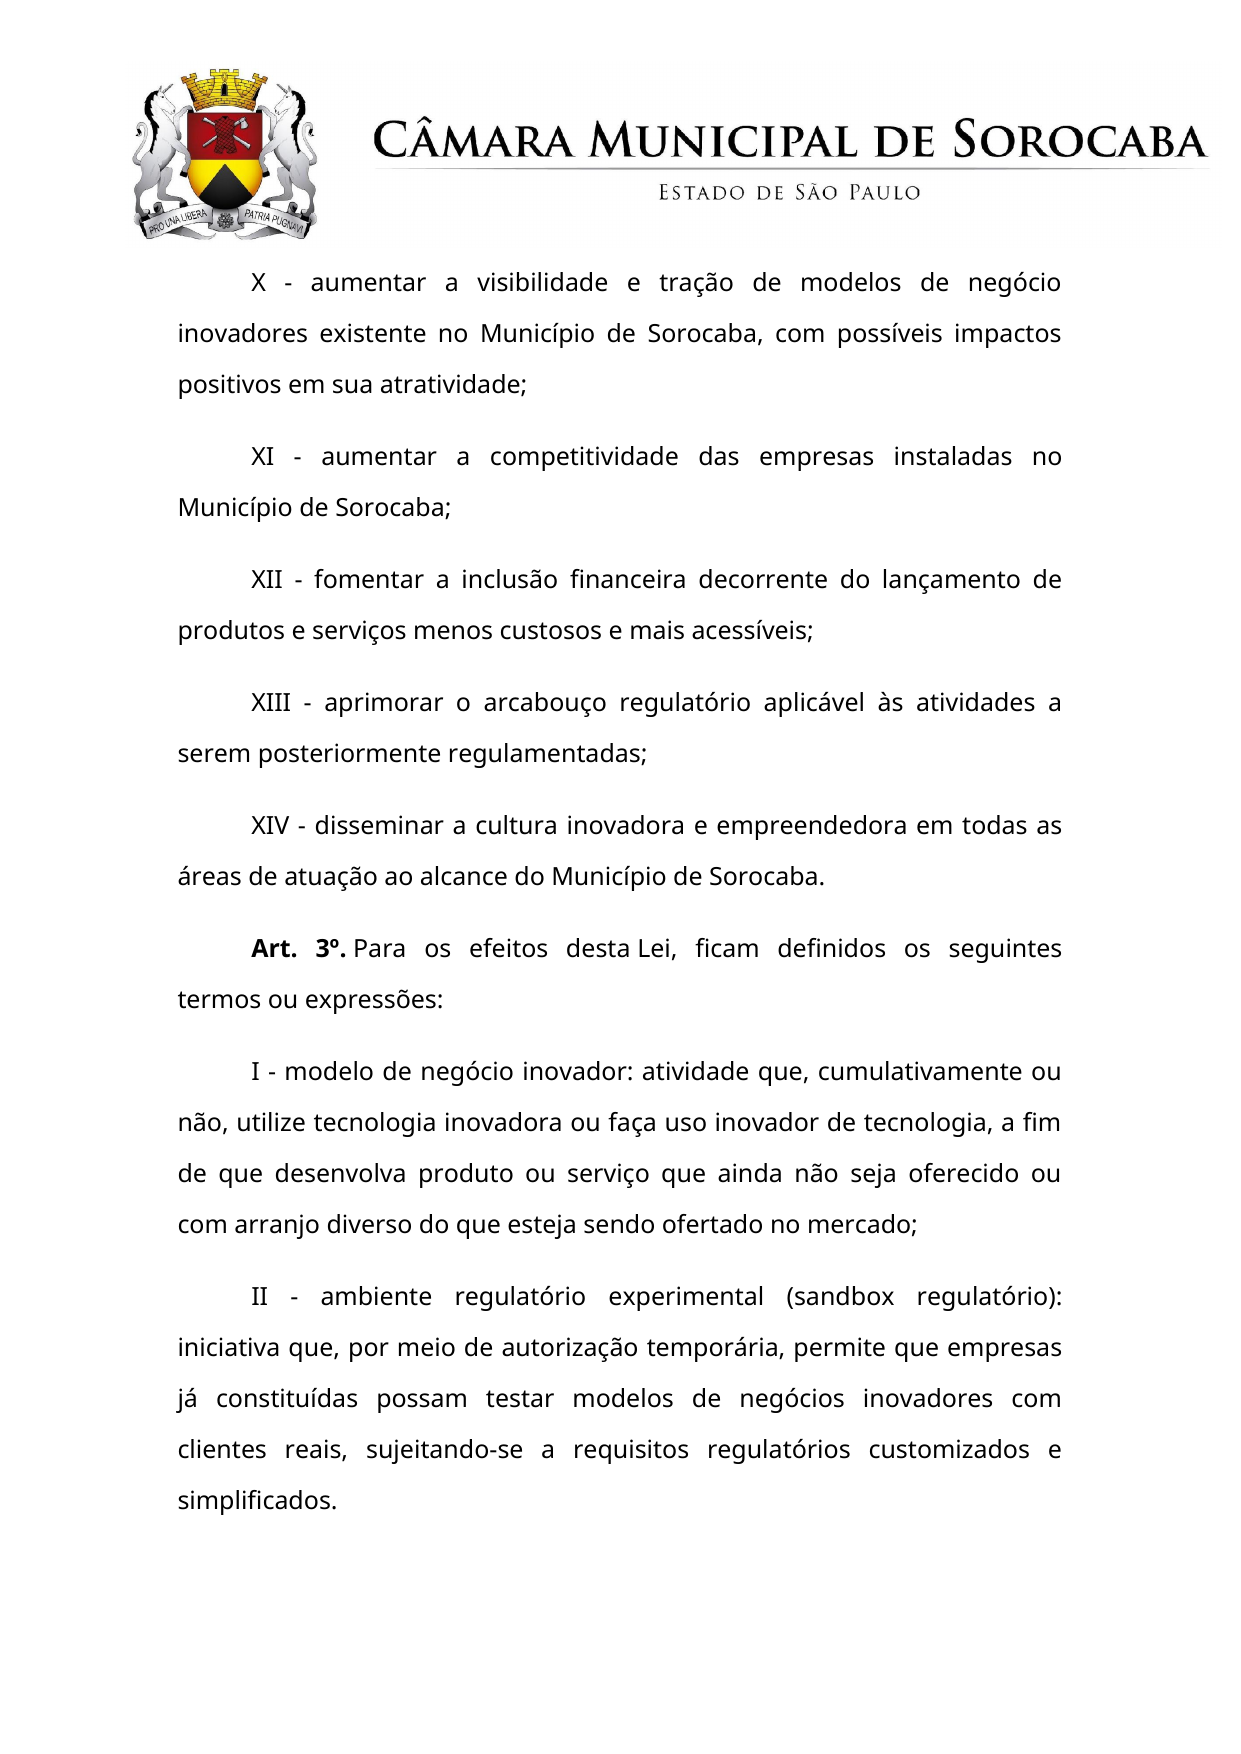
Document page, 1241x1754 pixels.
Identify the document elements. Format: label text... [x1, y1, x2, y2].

text Art. 3º. Para os efeitos desta Lei, ficam definidos os seguintes termos ou expressões: [177, 930, 1063, 1015]
text XII - fomentar a inclusão financeira decorrente do lançamento de produtos e serviços menos custosos e mais acessíveis; [177, 562, 1063, 647]
text XI - aumentar a competitividade das empresas instaladas no Município de Sorocaba; [177, 439, 1063, 524]
text I - modelo de negócio inovador: atividade que, cumulativamente ou não, utilize tecnologia inovadora ou faça uso inovador de tecnologia, a fim de que desenvolva produto ou serviço que ainda não seja oferecido ou com arranjo diverso do que esteja sendo ofertado no mercado; [177, 1053, 1063, 1240]
picture [125, 61, 1223, 248]
text XIII - aprimorar o arcabouço regulatório aplicável às atividades a serem posteriormente regulamentadas; [177, 684, 1063, 769]
text II - ambiente regulatório experimental (sandbox regulatório): iniciativa que, por meio de autorização temporária, permite que empresas já constituídas possam testar modelos de negócios inovadores com clientes reais, sujeitando-se a requisitos regulatórios customizados e simplificados. [177, 1278, 1063, 1516]
text XIV - disseminar a cultura inovadora e empreendedora em todas as áreas de atuação ao alcance do Município de Sorocaba. [177, 807, 1063, 892]
text X - aumentar a visibilidade e tração de modelos de negócio inovadores existente no Município de Sorocaba, com possíveis impactos positivos em sua atratividade; [177, 148, 1063, 401]
